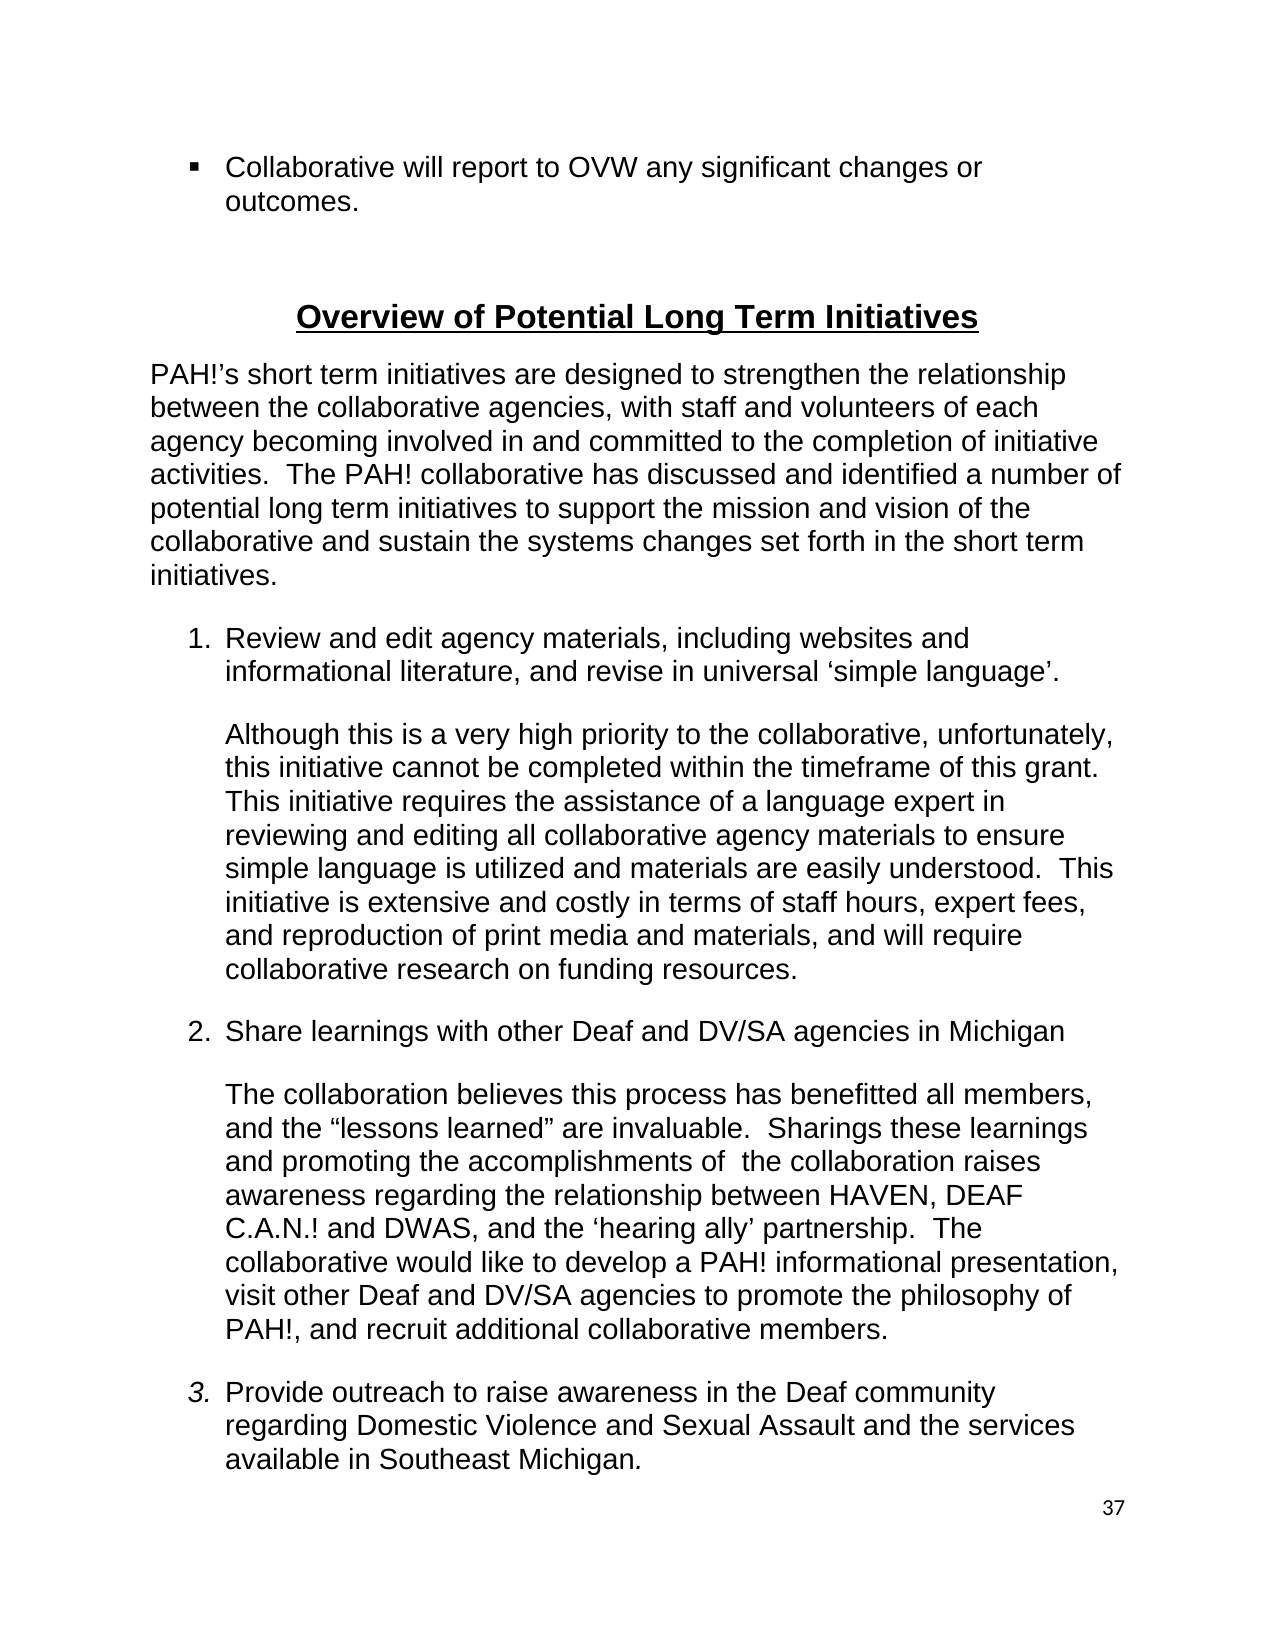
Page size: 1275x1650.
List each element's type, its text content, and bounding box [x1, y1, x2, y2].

list Review and edit agency materials, including websites and informational literature, and revise in universal ‘simple language’. [187, 621, 1125, 688]
list Share learnings with other Deaf and DV/SA agencies in Michigan [187, 1014, 1125, 1048]
text Overview of Potential Long Term Initiatives [150, 297, 1125, 336]
list Collaborative will report to OVW any significant changes or outcomes. [187, 150, 1125, 217]
text Although this is a very high priority to the collaborative, unfortunately, this initiative cannot be completed within the timeframe of this grant. This initiative requires the assistance of a language expert in reviewing and editing all collaborative agency materials to ensure simple language is utilized and materials are easily understood. This initiative is extensive and costly in terms of staff hours, expert fees, and reproduction of print media and materials, and will require collaborative research on funding resources. [225, 717, 1125, 985]
list Provide outreach to raise awareness in the Deaf community regarding Domestic Violence and Sexual Assault and the services available in Southeast Michigan. [187, 1374, 1125, 1475]
text The collaboration believes this process has benefitted all members, and the “lessons learned” are invaluable. Sharings these learnings and promoting the accomplishments of the collaboration raises awareness regarding the relationship between HAVEN, DEAF C.A.N.! and DWAS, and the ‘hearing ally’ partnership. The collaborative would like to develop a PAH! informational presentation, visit other Deaf and DV/SA agencies to promote the philosophy of PAH!, and recruit additional collaborative members. [225, 1077, 1125, 1345]
text PAH!’s short term initiatives are designed to strengthen the relationship between the collaborative agencies, with staff and volunteers of each agency becoming involved in and committed to the completion of initiative activities. The PAH! collaborative has discussed and identified a number of potential long term initiatives to support the mission and vision of the collaborative and sustain the systems changes set forth in the short term initiatives. [150, 357, 1125, 591]
